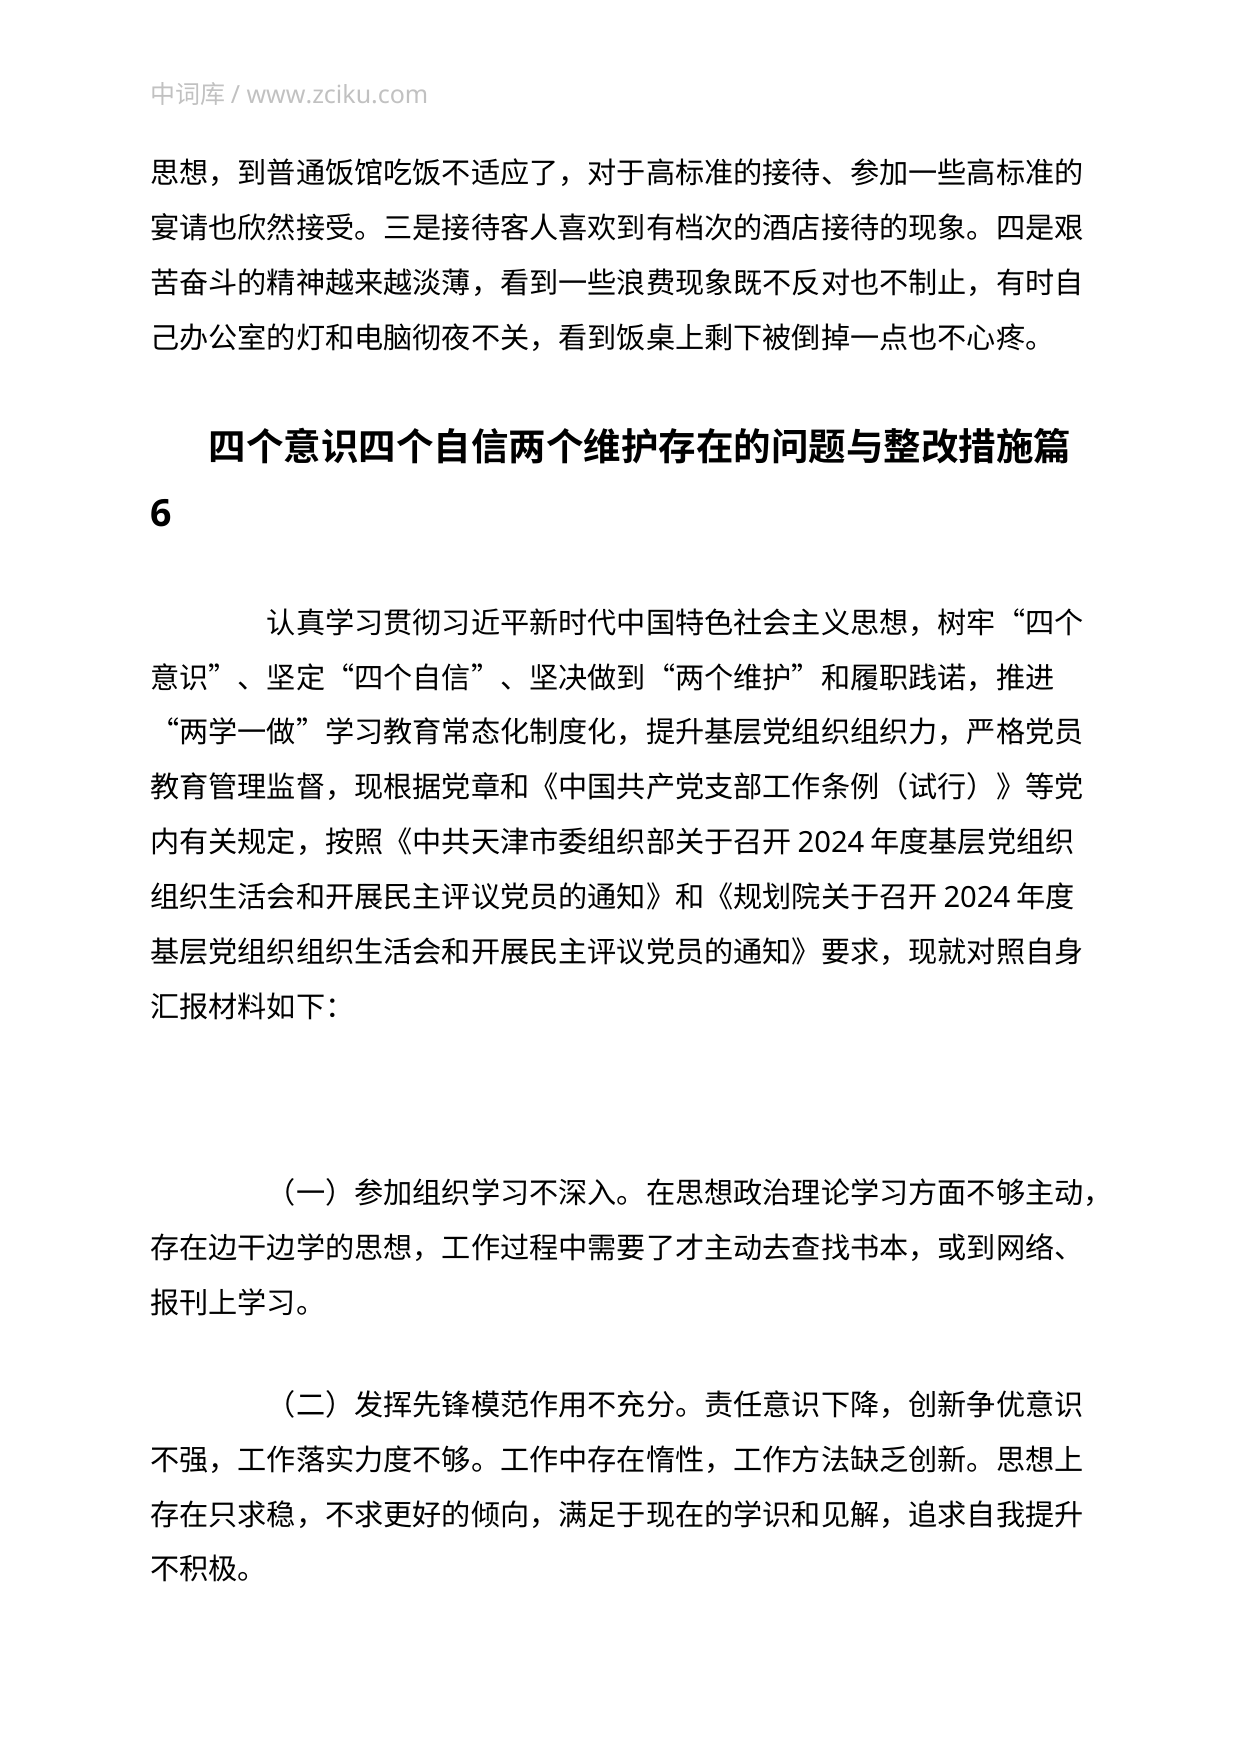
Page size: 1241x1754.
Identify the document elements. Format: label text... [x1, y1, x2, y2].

text （二）发挥先锋模范作用不充分。责任意识下降，创新争优意识不强，工作落实力度不够。工作中存在惰性，工作方法缺乏创新。思想上存在只求稳，不求更好的倾向，满足于现在的学识和见解，追求自我提升不积极。 [150, 1381, 1090, 1588]
text 四个意识四个自信两个维护存在的问题与整改措施篇6 [150, 416, 1090, 537]
text （一）参加组织学习不深入。在思想政治理论学习方面不够主动，存在边干边学的思想，工作过程中需要了才主动去查找书本，或到网络、报刊上学习。 [150, 1170, 1090, 1322]
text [150, 150, 1090, 357]
text 认真学习贯彻习近平新时代中国特色社会主义思想，树牢“四个意识”、坚定“四个自信”、坚决做到“两个维护”和履职践诺，推进“两学一做”学习教育常态化制度化，提升基层党组织组织力，严格党员教育管理监督，现根据党章和《中国共产党支部工作条例（试行）》等党内有关规定，按照《中共天津市委组织部关于召开2024年度基层党组织组织生活会和开展民主评议党员的通知》和《规划院关于召开2024年度基层党组织组织生活会和开展民主评议党员的通知》要求，现就对照自身汇报材料如下： [150, 599, 1090, 1026]
